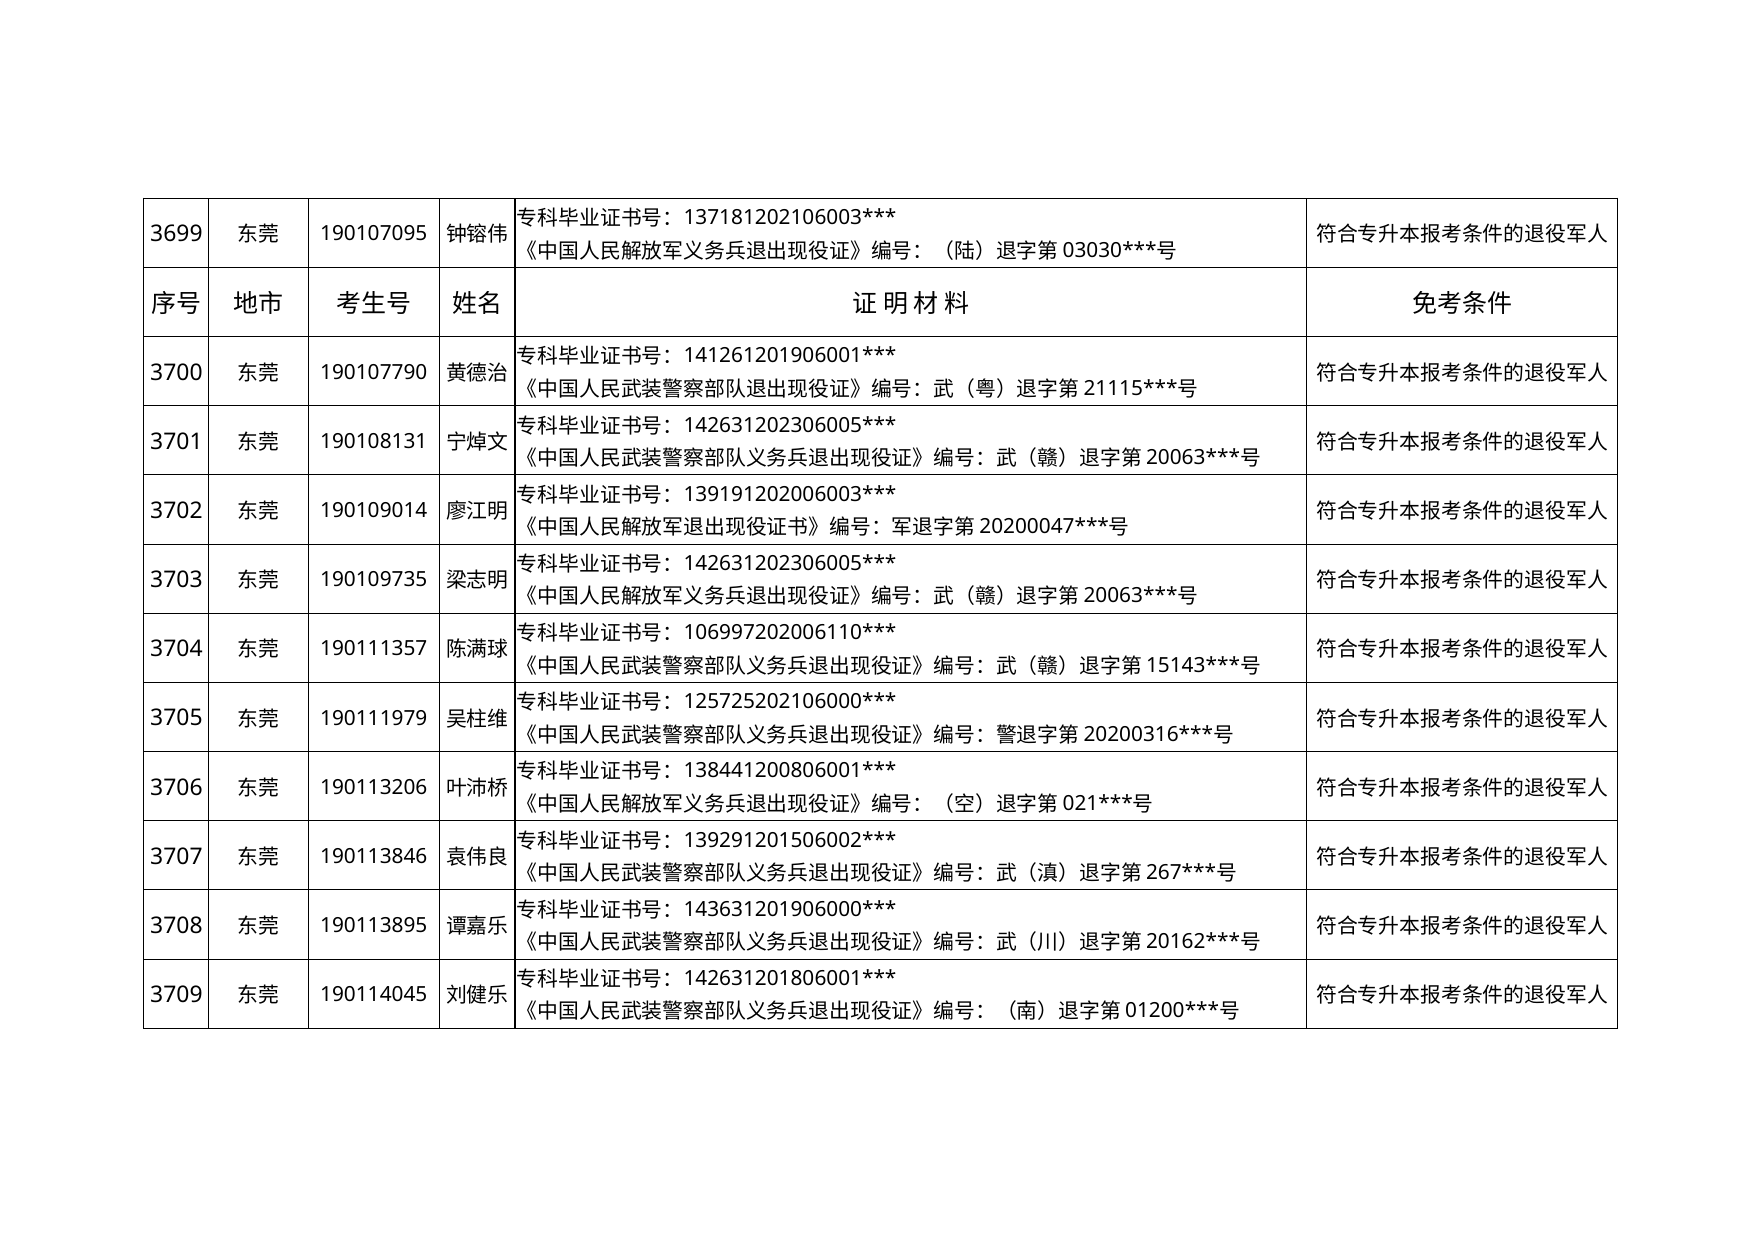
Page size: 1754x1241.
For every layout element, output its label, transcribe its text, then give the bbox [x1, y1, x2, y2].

table_cell 地市 [209, 268, 308, 336]
table_cell 梁志明 [440, 545, 514, 613]
table_cell 东莞 [209, 337, 308, 405]
table_cell 东莞 [209, 890, 308, 958]
table_cell 东莞 [209, 475, 308, 543]
table_cell 专科毕业证书号：142631202306005*** 《中国人民武装警察部队义务兵退出现役证》编号：武（赣）退字第20063***号 [516, 406, 1306, 474]
table_cell 专科毕业证书号：142631202306005*** 《中国人民解放军义务兵退出现役证》编号：武（赣）退字第20063***号 [516, 545, 1306, 613]
table_cell 3701 [144, 406, 208, 474]
table_cell 符合专升本报考条件的退役军人 [1307, 406, 1617, 474]
table_cell 东莞 [209, 960, 308, 1028]
table_cell 东莞 [209, 406, 308, 474]
table_cell 3703 [144, 545, 208, 613]
table_cell 3709 [144, 960, 208, 1028]
table_cell 3708 [144, 890, 208, 958]
table_cell 东莞 [209, 683, 308, 751]
table_cell 陈满球 [440, 614, 514, 682]
table_cell 3706 [144, 752, 208, 820]
table_cell 符合专升本报考条件的退役军人 [1307, 890, 1617, 958]
table_cell 姓名 [440, 268, 514, 336]
table_cell 3705 [144, 683, 208, 751]
table_cell 符合专升本报考条件的退役军人 [1307, 475, 1617, 543]
table_cell 符合专升本报考条件的退役军人 [1307, 821, 1617, 889]
table_cell 专科毕业证书号：138441200806001*** 《中国人民解放军义务兵退出现役证》编号：（空）退字第021***号 [516, 752, 1306, 820]
table_cell 专科毕业证书号：142631201806001*** 《中国人民武装警察部队义务兵退出现役证》编号：（南）退字第01200***号 [516, 960, 1306, 1028]
table_cell 190113895 [309, 890, 439, 958]
table_cell 专科毕业证书号：139291201506002*** 《中国人民武装警察部队义务兵退出现役证》编号：武（滇）退字第267***号 [516, 821, 1306, 889]
table_cell 3707 [144, 821, 208, 889]
table_cell 符合专升本报考条件的退役军人 [1307, 960, 1617, 1028]
table_cell 190111979 [309, 683, 439, 751]
table_cell 190108131 [309, 406, 439, 474]
table_cell 袁伟良 [440, 821, 514, 889]
table_cell 符合专升本报考条件的退役军人 [1307, 752, 1617, 820]
table_cell 谭嘉乐 [440, 890, 514, 958]
table_cell 190111357 [309, 614, 439, 682]
table_cell 专科毕业证书号：137181202106003*** 《中国人民解放军义务兵退出现役证》编号：（陆）退字第03030***号 [516, 199, 1306, 267]
table_cell 专科毕业证书号：139191202006003*** 《中国人民解放军退出现役证书》编号：军退字第20200047***号 [516, 475, 1306, 543]
table_cell 东莞 [209, 199, 308, 267]
table_cell 东莞 [209, 821, 308, 889]
table_cell 符合专升本报考条件的退役军人 [1307, 199, 1617, 267]
table_cell 刘健乐 [440, 960, 514, 1028]
table_cell 宁焯文 [440, 406, 514, 474]
table_cell 证 明 材 料 [516, 268, 1306, 336]
table_cell 3704 [144, 614, 208, 682]
table_cell 钟镕伟 [440, 199, 514, 267]
table_cell 专科毕业证书号：106997202006110*** 《中国人民武装警察部队义务兵退出现役证》编号：武（赣）退字第15143***号 [516, 614, 1306, 682]
table_cell 3702 [144, 475, 208, 543]
table_cell 免考条件 [1307, 268, 1617, 336]
table_cell 190114045 [309, 960, 439, 1028]
table_cell 190113206 [309, 752, 439, 820]
table_cell 190113846 [309, 821, 439, 889]
table_cell 3700 [144, 337, 208, 405]
table_cell 廖江明 [440, 475, 514, 543]
table_cell 3699 [144, 199, 208, 267]
table_cell 东莞 [209, 545, 308, 613]
table_cell 东莞 [209, 614, 308, 682]
table_cell 东莞 [209, 752, 308, 820]
table_cell 190109014 [309, 475, 439, 543]
table_cell 考生号 [309, 268, 439, 336]
table_cell 叶沛桥 [440, 752, 514, 820]
table_cell 专科毕业证书号：125725202106000*** 《中国人民武装警察部队义务兵退出现役证》编号：警退字第20200316***号 [516, 683, 1306, 751]
table_cell 黄德治 [440, 337, 514, 405]
table_cell 吴柱维 [440, 683, 514, 751]
table_cell 专科毕业证书号：143631201906000*** 《中国人民武装警察部队义务兵退出现役证》编号：武（川）退字第20162***号 [516, 890, 1306, 958]
table_cell 专科毕业证书号：141261201906001*** 《中国人民武装警察部队退出现役证》编号：武（粤）退字第21115***号 [516, 337, 1306, 405]
table_cell 190109735 [309, 545, 439, 613]
table_cell 符合专升本报考条件的退役军人 [1307, 683, 1617, 751]
table_cell 190107790 [309, 337, 439, 405]
table_cell 序号 [144, 268, 208, 336]
table_cell 符合专升本报考条件的退役军人 [1307, 545, 1617, 613]
table_cell 190107095 [309, 199, 439, 267]
table_cell 符合专升本报考条件的退役军人 [1307, 337, 1617, 405]
table_cell 符合专升本报考条件的退役军人 [1307, 614, 1617, 682]
